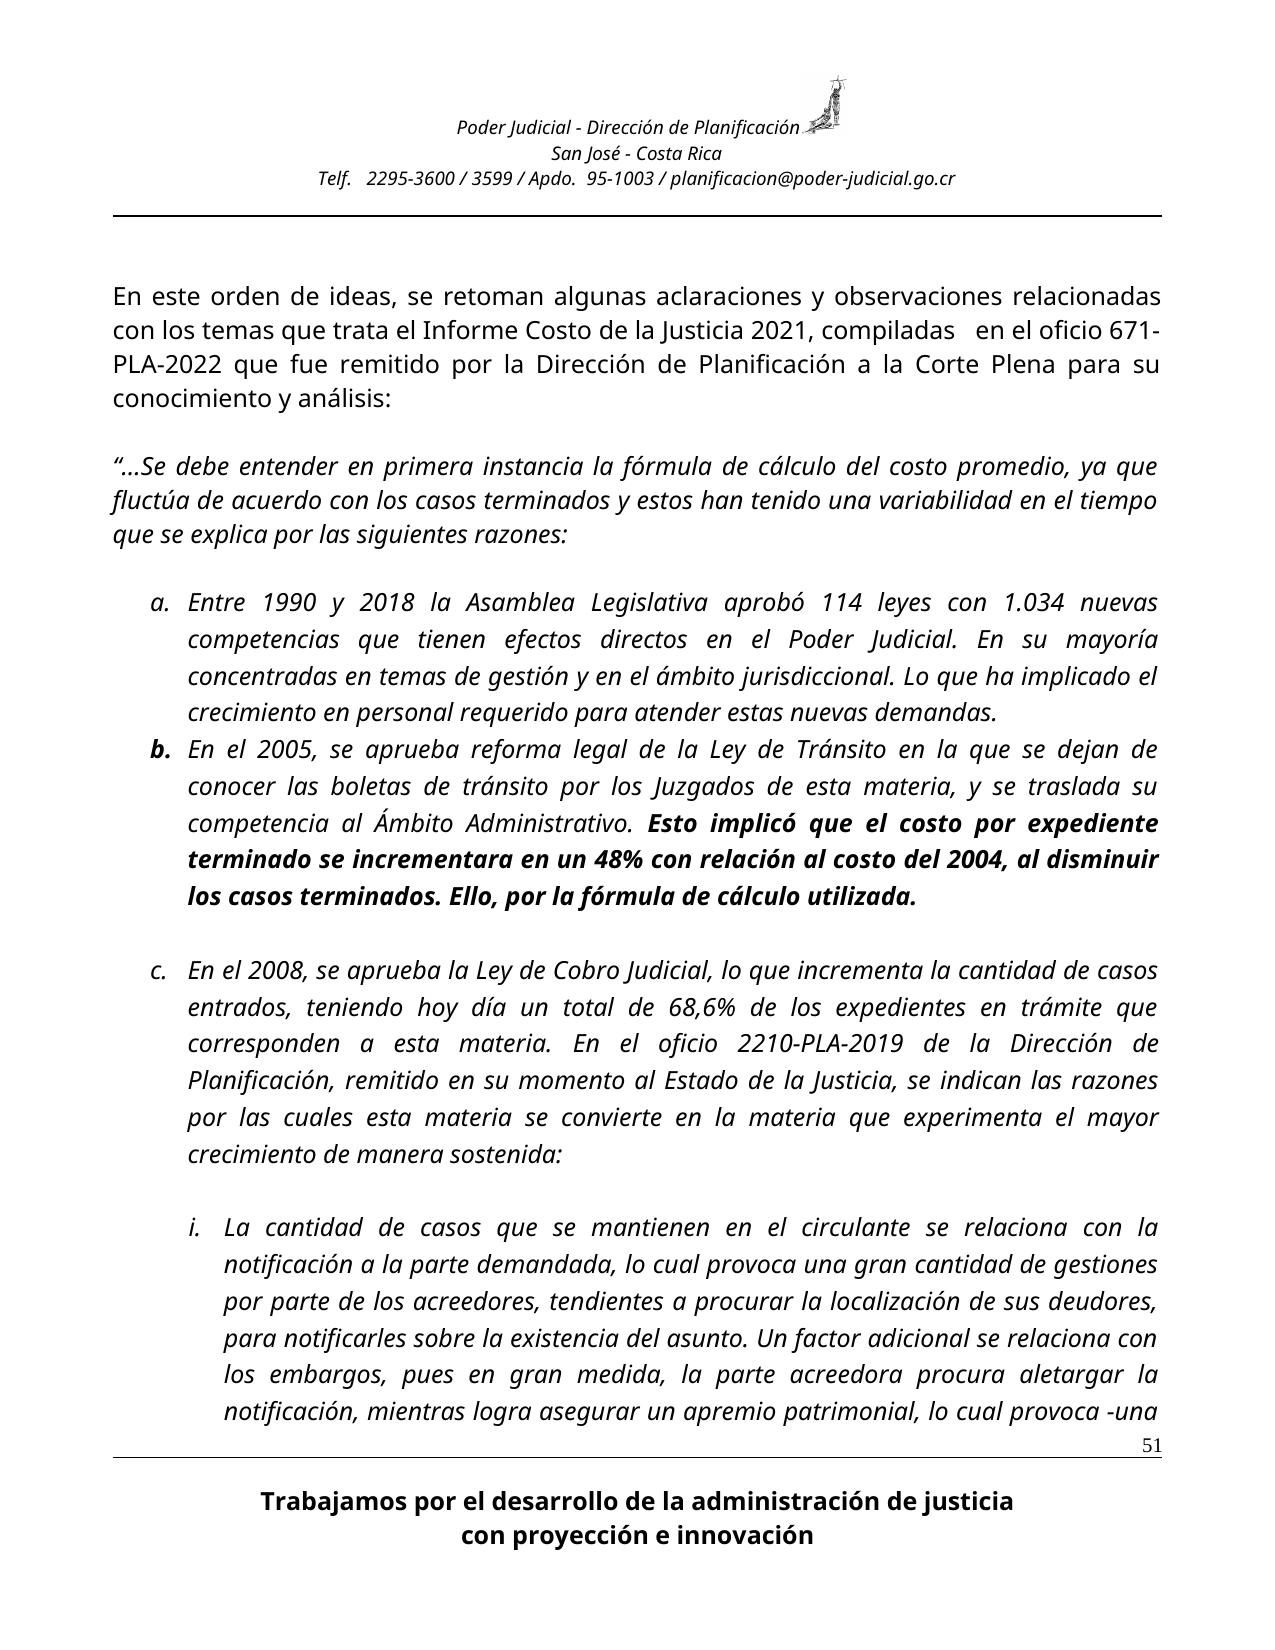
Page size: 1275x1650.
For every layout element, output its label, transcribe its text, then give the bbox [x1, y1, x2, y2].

list En el 2005, se aprueba reforma legal de la Ley de Tránsito en la que se dejan de conocer las boletas de tránsito por los Juzgados de esta materia, y se traslada su competencia al Ámbito Administrativo. Esto implicó que el costo por expediente terminado se incrementara en un 48% con relación al costo del 2004, al disminuir los casos terminados. Ello, por la fórmula de cálculo utilizada. [150, 732, 1162, 913]
picture [800, 73, 848, 135]
list Entre 1990 y 2018 la Asamblea Legislativa aprobó 114 leyes con 1.034 nuevas competencias que tienen efectos directos en el Poder Judicial. En su mayoría concentradas en temas de gestión y en el ámbito jurisdiccional. Lo que ha implicado el crecimiento en personal requerido para atender estas nuevas demandas. [150, 585, 1162, 729]
text En este orden de ideas, se retoman algunas aclaraciones y observaciones relacionadas con los temas que trata el Informe Costo de la Justicia 2021, compiladas en el oficio 671-PLA-2022 que fue remitido por la Dirección de Planificación a la Corte Plena para su conocimiento y análisis: [112, 278, 1162, 414]
list En el 2008, se aprueba la Ley de Cobro Judicial, lo que incrementa la cantidad de casos entrados, teniendo hoy día un total de 68,6% de los expedientes en trámite que corresponden a esta materia. En el oficio 2210-PLA-2019 de la Dirección de Planificación, remitido en su momento al Estado de la Justicia, se indican las razones por las cuales esta materia se convierte en la materia que experimenta el mayor crecimiento de manera sostenida: [150, 952, 1162, 1170]
text “…Se debe entender en primera instancia la fórmula de cálculo del costo promedio, ya que fluctúa de acuerdo con los casos terminados y estos han tenido una variabilidad en el tiempo que se explica por las siguientes razones: [112, 448, 1162, 551]
